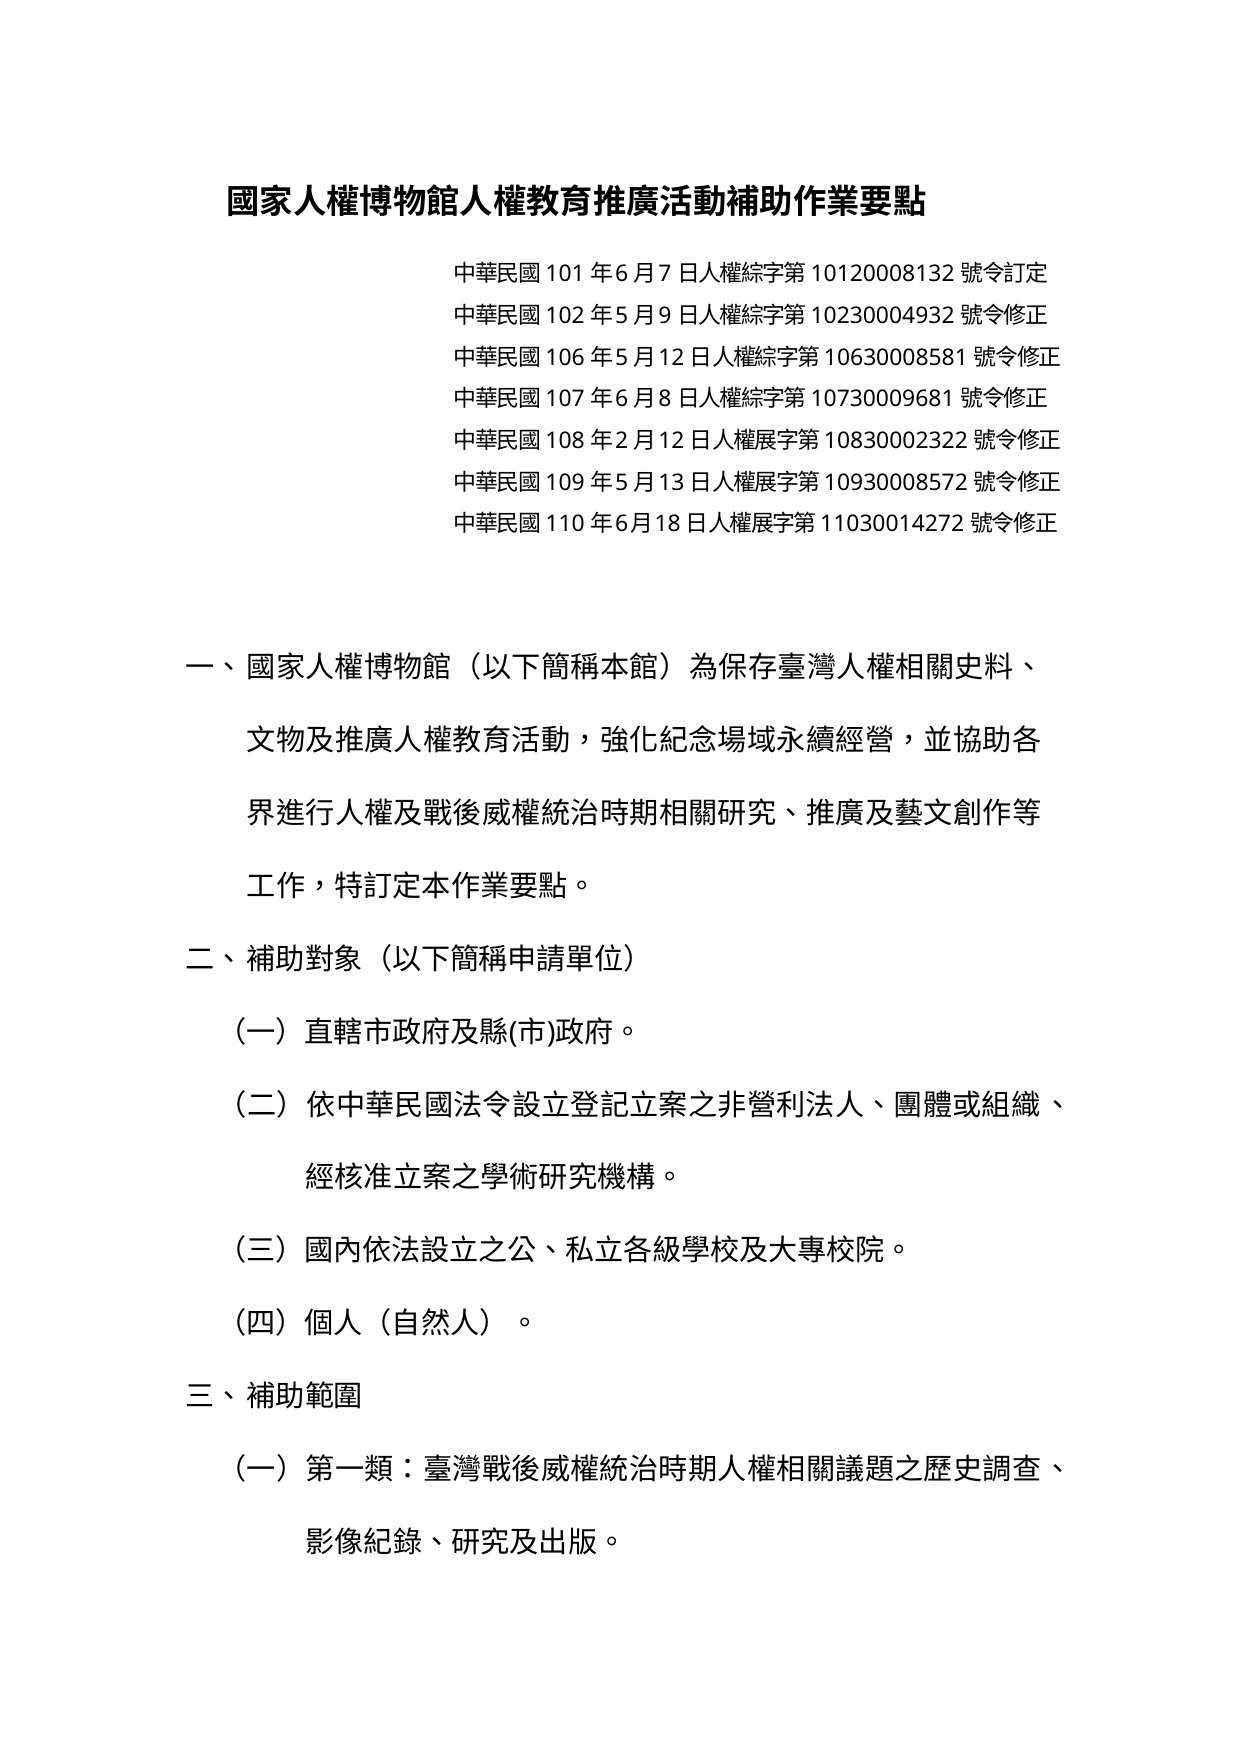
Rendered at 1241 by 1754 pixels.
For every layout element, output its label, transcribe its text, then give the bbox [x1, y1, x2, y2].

text （四）個人（自然人） 。 [217, 1275, 1043, 1348]
text 中華民國 108 年 2 月 12日人權展字第 10830002322 號令修正 [187, 415, 1063, 457]
text 中華民國 109 年 5 月 13日人權展字第 10930008572 號令修正 [187, 457, 1063, 498]
text 中華民國 106 年 5 月 12日人權綜字第 10630008581 號令修正 [187, 332, 1063, 373]
text 中華民國 107 年 6 月 8 日人權綜字第 10730009681 號令修正 [187, 373, 1063, 415]
title 國家人權博物館人權教育推廣活動補助作業要點 [187, 175, 965, 223]
text 中華民國 101 年 6 月 7 日人權綜字第 10120008132 號令訂定 [187, 248, 1063, 290]
text （一）直轄市政府及縣(市)政府。 [217, 984, 1043, 1057]
text （一）第一類：臺灣戰後威權統治時期人權相關議題之歷史調查、影像紀錄、研究及出版。 [217, 1421, 1043, 1567]
list 國家人權博物館（以下簡稱本館）為保存臺灣人權相關史料、文物及推廣人權教育活動，強化紀念場域永續經營，並協助各界進行人權及戰後威權統治時期相關研究、推廣及藝文創作等工作，特訂定本作業要點。 [185, 619, 1043, 911]
text 中華民國 102 年 5 月 9 日人權綜字第 10230004932 號令修正 [187, 290, 1063, 332]
list 補助範圍 [185, 1348, 1043, 1421]
text 中華民國 110 年 6 月 18日人權展字第 11030014272 號令修正 [187, 498, 1063, 540]
text （三）國內依法設立之公、私立各級學校及大專校院。 [217, 1202, 1043, 1275]
list 補助對象（以下簡稱申請單位） [185, 911, 1043, 984]
text （二）依中華民國法令設立登記立案之非營利法人、團體或組織、經核准立案之學術研究機構。 [217, 1057, 1043, 1202]
